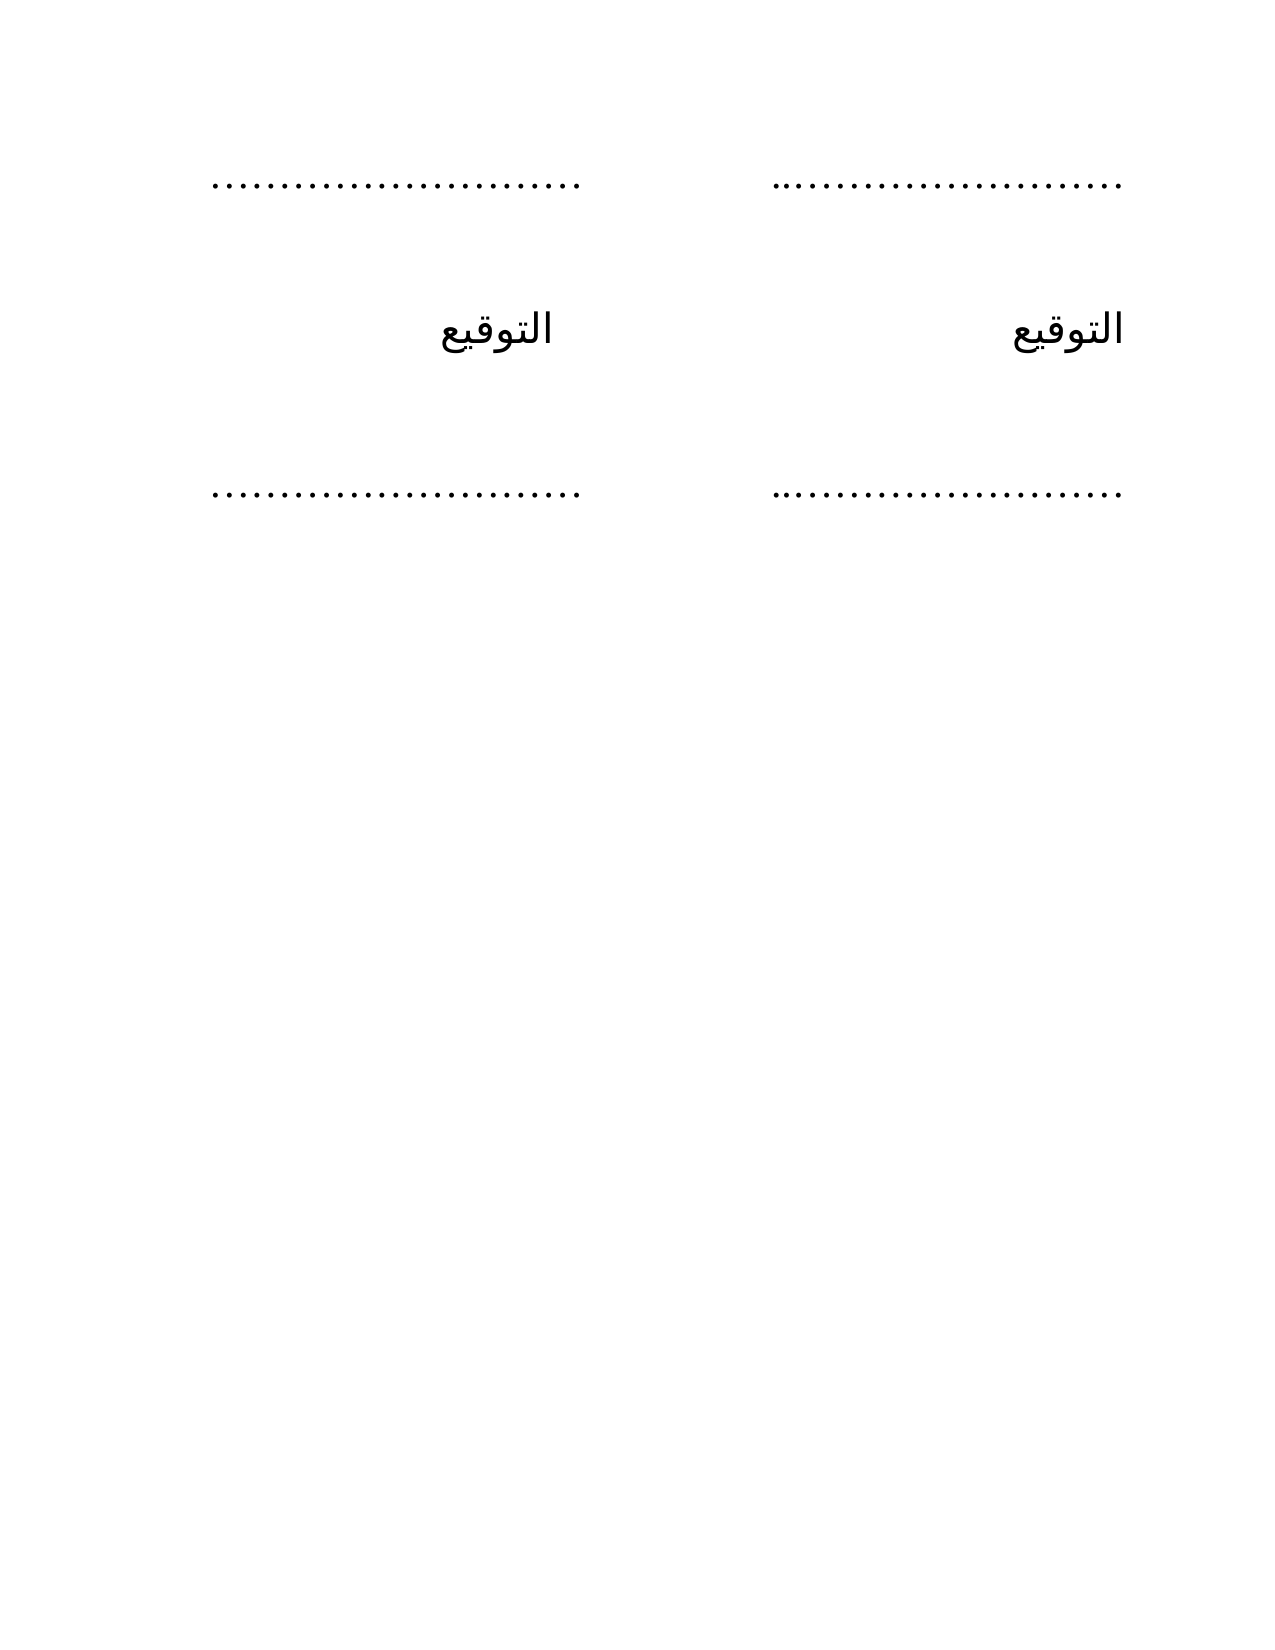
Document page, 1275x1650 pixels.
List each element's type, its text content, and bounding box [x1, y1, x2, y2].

text التوقيع التوقيع [150, 304, 1125, 352]
text …………………….. ……………………… [150, 150, 1125, 198]
text …………………….. ……………………… [150, 458, 1125, 506]
